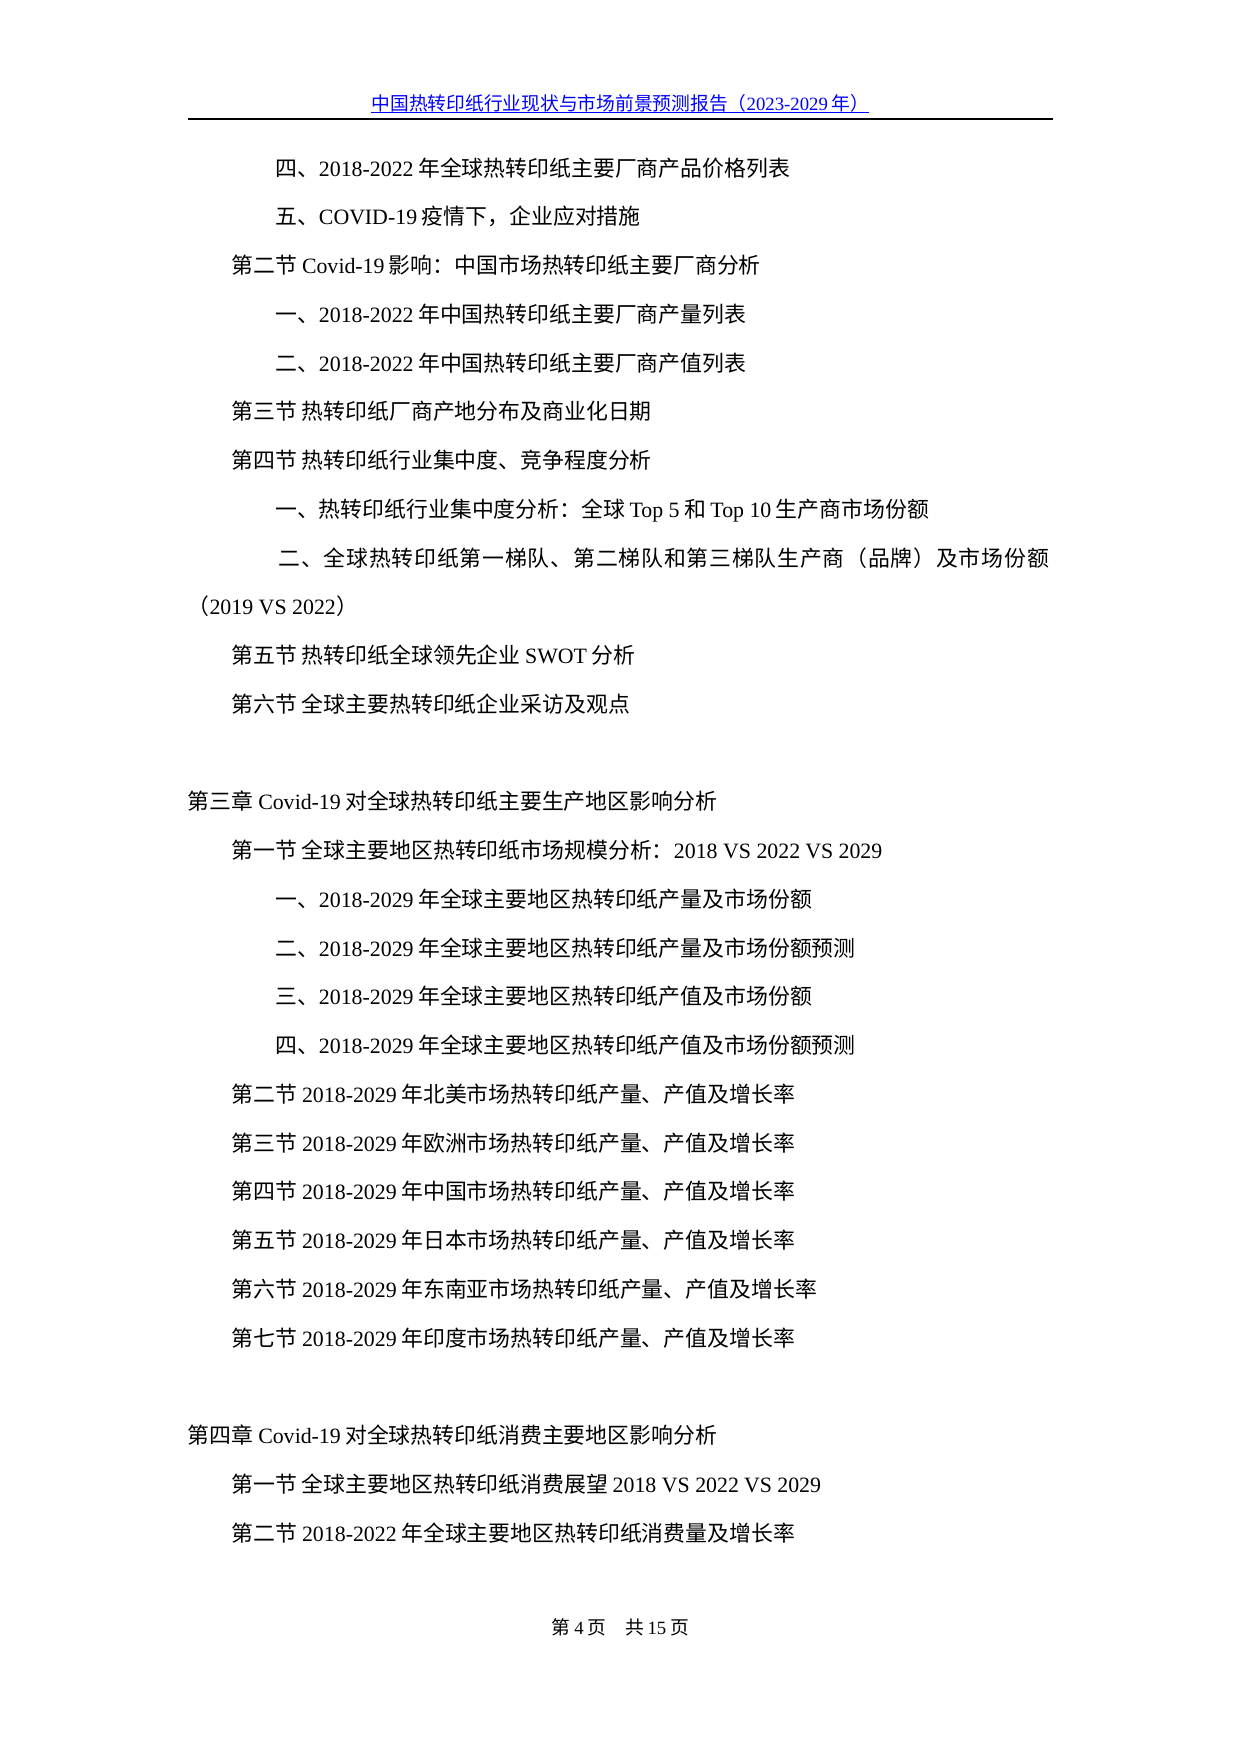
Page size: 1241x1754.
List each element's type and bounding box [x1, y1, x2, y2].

text [187, 150, 1053, 1548]
